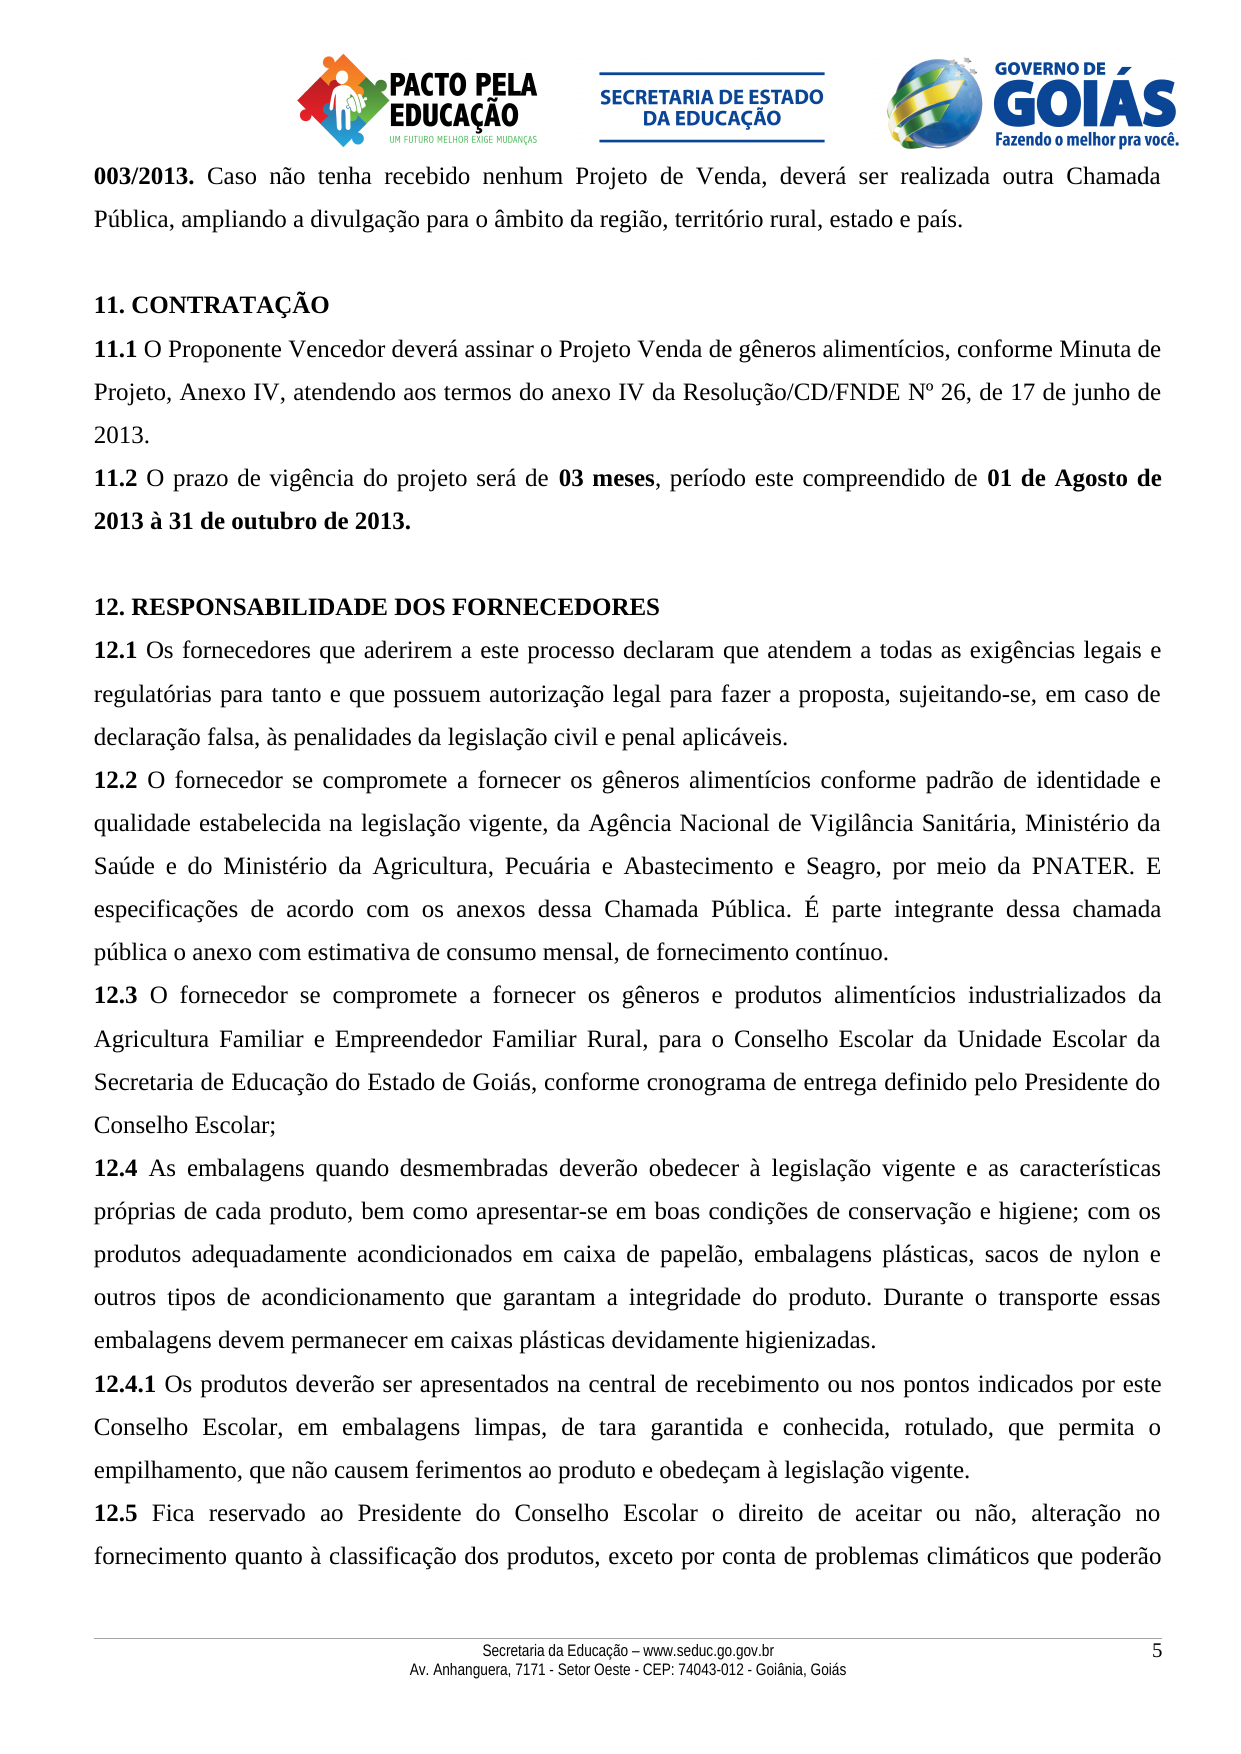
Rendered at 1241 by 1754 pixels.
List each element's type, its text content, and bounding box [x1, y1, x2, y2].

text 11.2 O prazo de vigência do projeto será de 03 meses, período este compreendido de 01 de Agosto de 2013 à 31 de outubro de 2013. [94, 463, 1162, 535]
text 12.2 O fornecedor se compromete a fornecer os gêneros alimentícios conforme padrão de identidade e qualidade estabelecida na legislação vigente, da Agência Nacional de Vigilância Sanitária, Ministério da Saúde e do Ministério da Agricultura, Pecuária e Abastecimento e Seagro, por meio da PNATER. E especificações de acordo com os anexos dessa Chamada Pública. É parte integrante dessa chamada pública o anexo com estimativa de consumo mensal, de fornecimento contínuo. [94, 765, 1162, 966]
text 12.1 Os fornecedores que aderirem a este processo declaram que atendem a todas as exigências legais e regulatórias para tanto e que possuem autorização legal para fazer a proposta, sujeitando-se, em caso de declaração falsa, às penalidades da legislação civil e penal aplicáveis. [94, 636, 1162, 751]
text 12.3 O fornecedor se compromete a fornecer os gêneros e produtos alimentícios industrializados da Agricultura Familiar e Empreendedor Familiar Rural, para o Conselho Escolar da Unidade Escolar da Secretaria de Educação do Estado de Goiás, conforme cronograma de entrega definido pelo Presidente do Conselho Escolar; [94, 981, 1162, 1139]
text 12.4.1 Os produtos deverão ser apresentados na central de recebimento ou nos pontos indicados por este Conselho Escolar, em embalagens limpas, de tara garantida e conhecida, rotulado, que permita o empilhamento, que não causem ferimentos ao produto e obedeçam à legislação vigente. [94, 1369, 1162, 1484]
text 12.4 As embalagens quando desmembradas deverão obedecer à legislação vigente e as características próprias de cada produto, bem como apresentar-se em boas condições de conservação e higiene; com os produtos adequadamente acondicionados em caixa de papelão, embalagens plásticas, sacos de nylon e outros tipos de acondicionamento que garantam a integridade do produto. Durante o transporte essas embalagens devem permanecer em caixas plásticas devidamente higienizadas. [94, 1153, 1162, 1354]
text 11. CONTRATAÇÃO [94, 291, 1162, 319]
text 12. RESPONSABILIDADE DOS FORNECEDORES [94, 592, 1162, 621]
text 11.1 O Proponente Vencedor deverá assinar o Projeto Venda de gêneros alimentícios, conforme Minuta de Projeto, Anexo IV, atendendo aos termos do anexo IV da Resolução/CD/FNDE Nº 26, de 17 de junho de 2013. [94, 334, 1162, 449]
picture [288, 49, 1186, 158]
